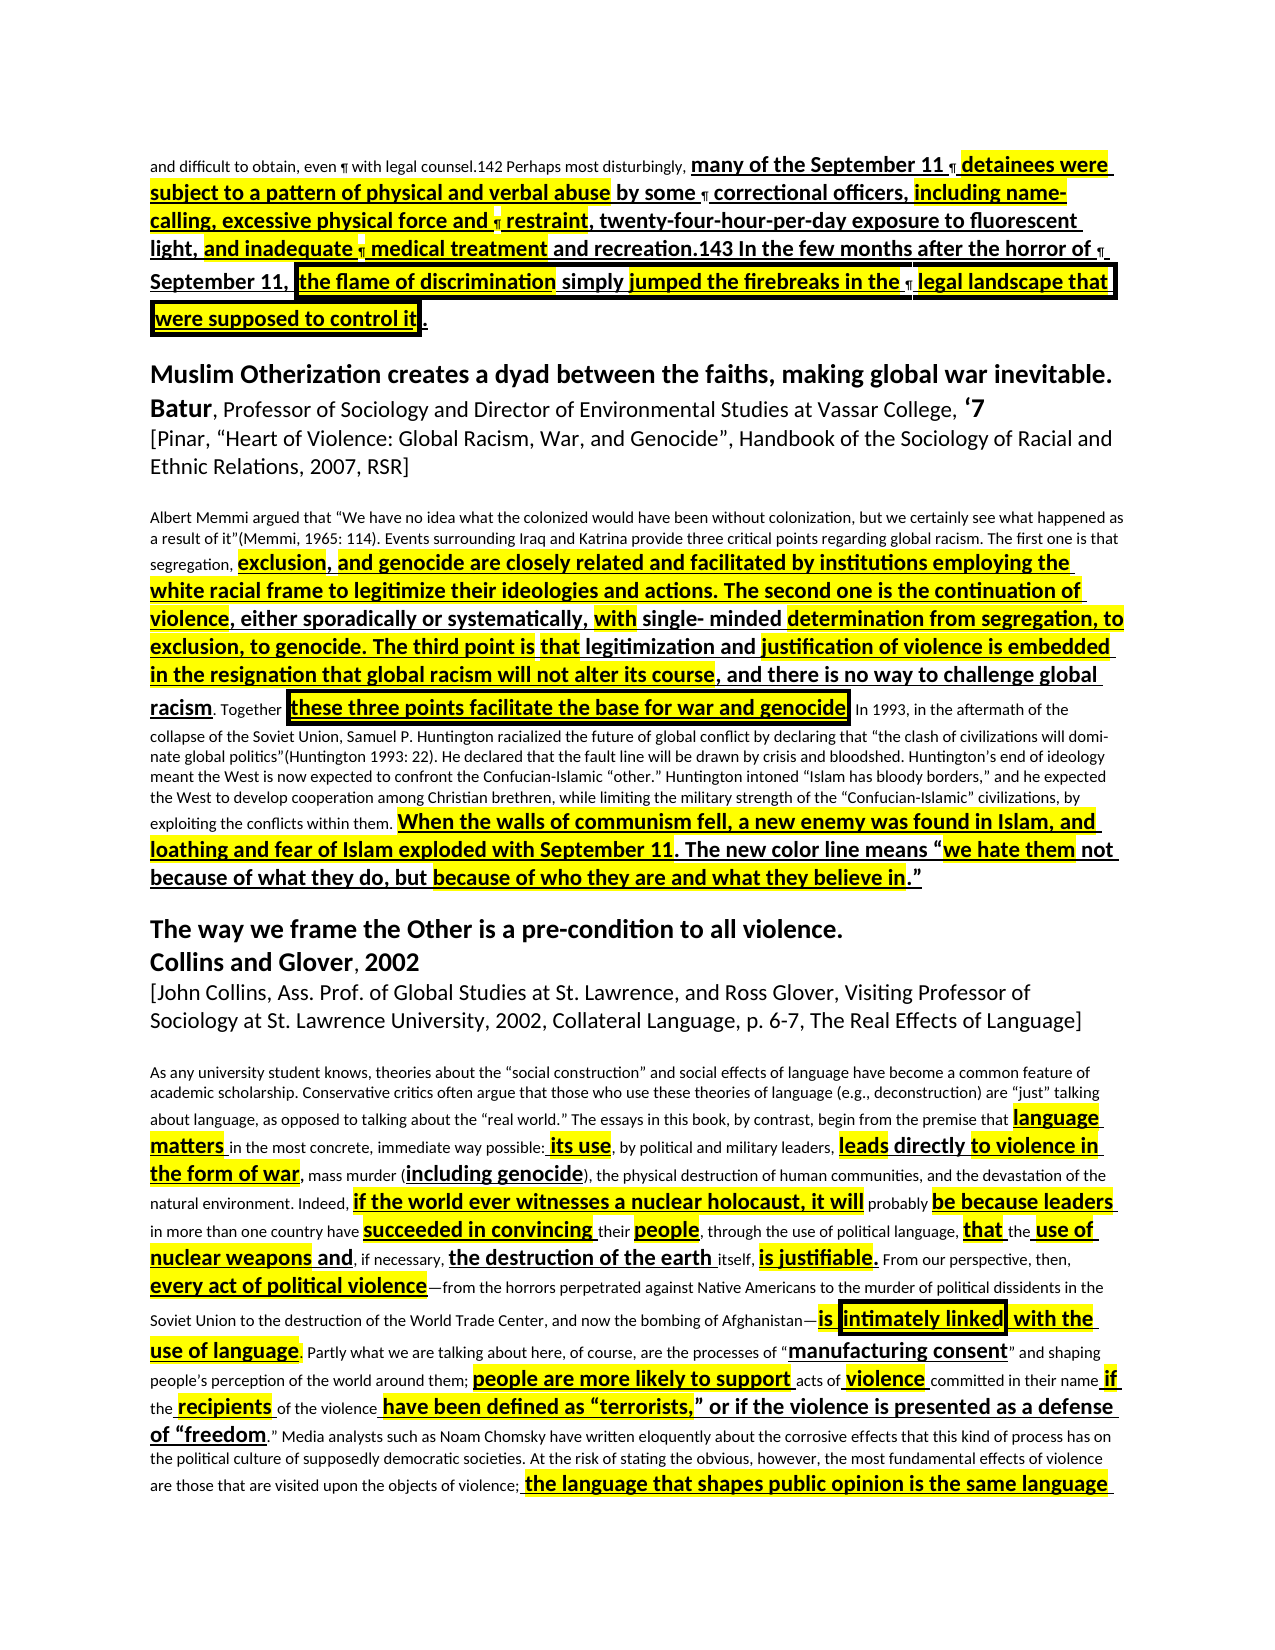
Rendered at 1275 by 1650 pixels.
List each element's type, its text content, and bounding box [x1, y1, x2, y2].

text Collins and Glover, 2002 [150, 945, 1125, 978]
text [John Collins, Ass. Prof. of Global Studies at St. Lawrence, and Ross Glover, Visiting Professor of Sociology at St. Lawrence University, 2002, Collateral Language, p. 6-7, The Real Effects of Language] [150, 978, 1125, 1034]
text Batur, Professor of Sociology and Director of Environmental Studies at Vassar College, ‘7 [150, 391, 1125, 424]
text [150, 150, 1125, 337]
text Albert Memmi argued that “We have no idea what the colonized would have been without colonization, but we certainly see what happened as a result of it”(Memmi, 1965: 114). Events surrounding Iraq and Katrina provide three critical points regarding global racism. The first one is that segregation, exclusion, and genocide are closely related and facilitated by institutions employing the white racial frame to legitimize their ideologies and actions. The second one is the continuation of violence, either sporadically or systematically, with single- minded determination from segregation, to exclusion, to genocide. The third point is that legitimization and justification of violence is embedded in the resignation that global racism will not alter its course, and there is no way to challenge global racism. Together these three points facilitate the base for war and genocide In 1993, in the aftermath of the collapse of the Soviet Union, Samuel P. Huntington racialized the future of global conflict by declaring that “the clash of civilizations will domi- nate global politics”(Huntington 1993: 22). He declared that the fault line will be drawn by crisis and bloodshed. Huntington’s end of ideology meant the West is now expected to confront the Confucian-Islamic “other.” Huntington intoned “Islam has bloody borders,” and he expected the West to develop cooperation among Christian brethren, while limiting the military strength of the “Confucian-Islamic” civilizations, by exploiting the conflicts within them. When the walls of communism fell, a new enemy was found in Islam, and loathing and fear of Islam exploded with September 11. The new color line means “we hate them not because of what they do, but because of who they are and what they believe in.” [150, 508, 1125, 891]
subtitle Muslim Otherization creates a dyad between the faiths, making global war inevitable. [150, 358, 1125, 391]
subtitle The way we frame the Other is a pre-condition to all violence. [150, 912, 1125, 945]
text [150, 1062, 1125, 1497]
text [Pinar, “Heart of Violence: Global Racism, War, and Genocide”, Handbook of the Sociology of Racial and Ethnic Relations, 2007, RSR] [150, 424, 1125, 480]
